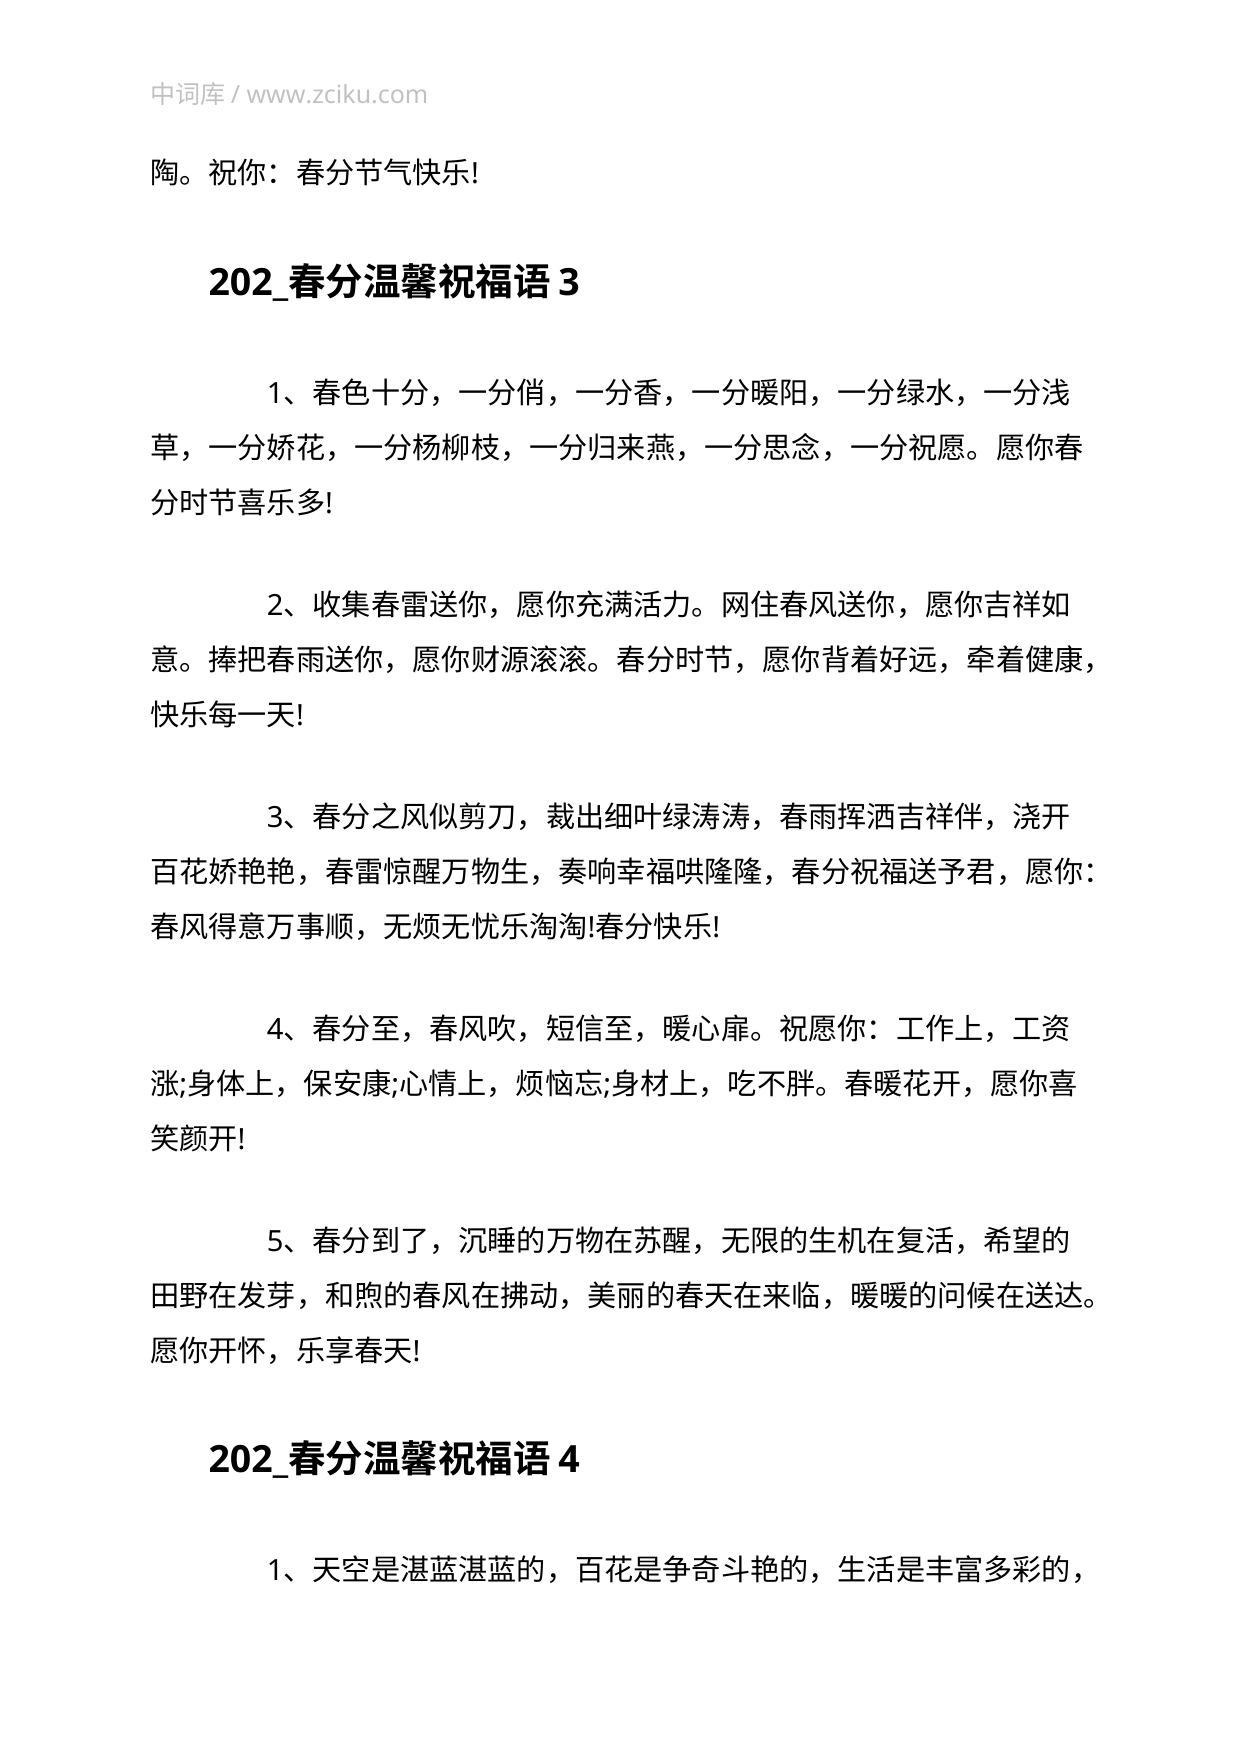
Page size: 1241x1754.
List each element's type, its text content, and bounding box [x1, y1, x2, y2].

text 3、春分之风似剪刀，裁出细叶绿涛涛，春雨挥洒吉祥伴，浇开百花娇艳艳，春雷惊醒万物生，奏响幸福哄隆隆，春分祝福送予君，愿你：春风得意万事顺，无烦无忧乐淘淘!春分快乐! [150, 793, 1090, 946]
text 5、春分到了，沉睡的万物在苏醒，无限的生机在复活，希望的田野在发芽，和煦的春风在拂动，美丽的春天在来临，暖暖的问候在送达。愿你开怀，乐享春天! [150, 1217, 1090, 1369]
text 202_春分温馨祝福语3 [150, 252, 1090, 306]
text 4、春分至，春风吹，短信至，暖心扉。祝愿你：工作上，工资涨;身体上，保安康;心情上，烦恼忘;身材上，吃不胖。春暖花开，愿你喜笑颜开! [150, 1005, 1090, 1158]
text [150, 150, 1090, 192]
text 2、收集春雷送你，愿你充满活力。网住春风送你，愿你吉祥如意。捧把春雨送你，愿你财源滚滚。春分时节，愿你背着好远，牵着健康，快乐每一天! [150, 581, 1090, 734]
text 1、春色十分，一分俏，一分香，一分暖阳，一分绿水，一分浅草，一分娇花，一分杨柳枝，一分归来燕，一分思念，一分祝愿。愿你春分时节喜乐多! [150, 369, 1090, 522]
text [150, 1547, 1090, 1589]
text 202_春分温馨祝福语4 [150, 1429, 1090, 1483]
